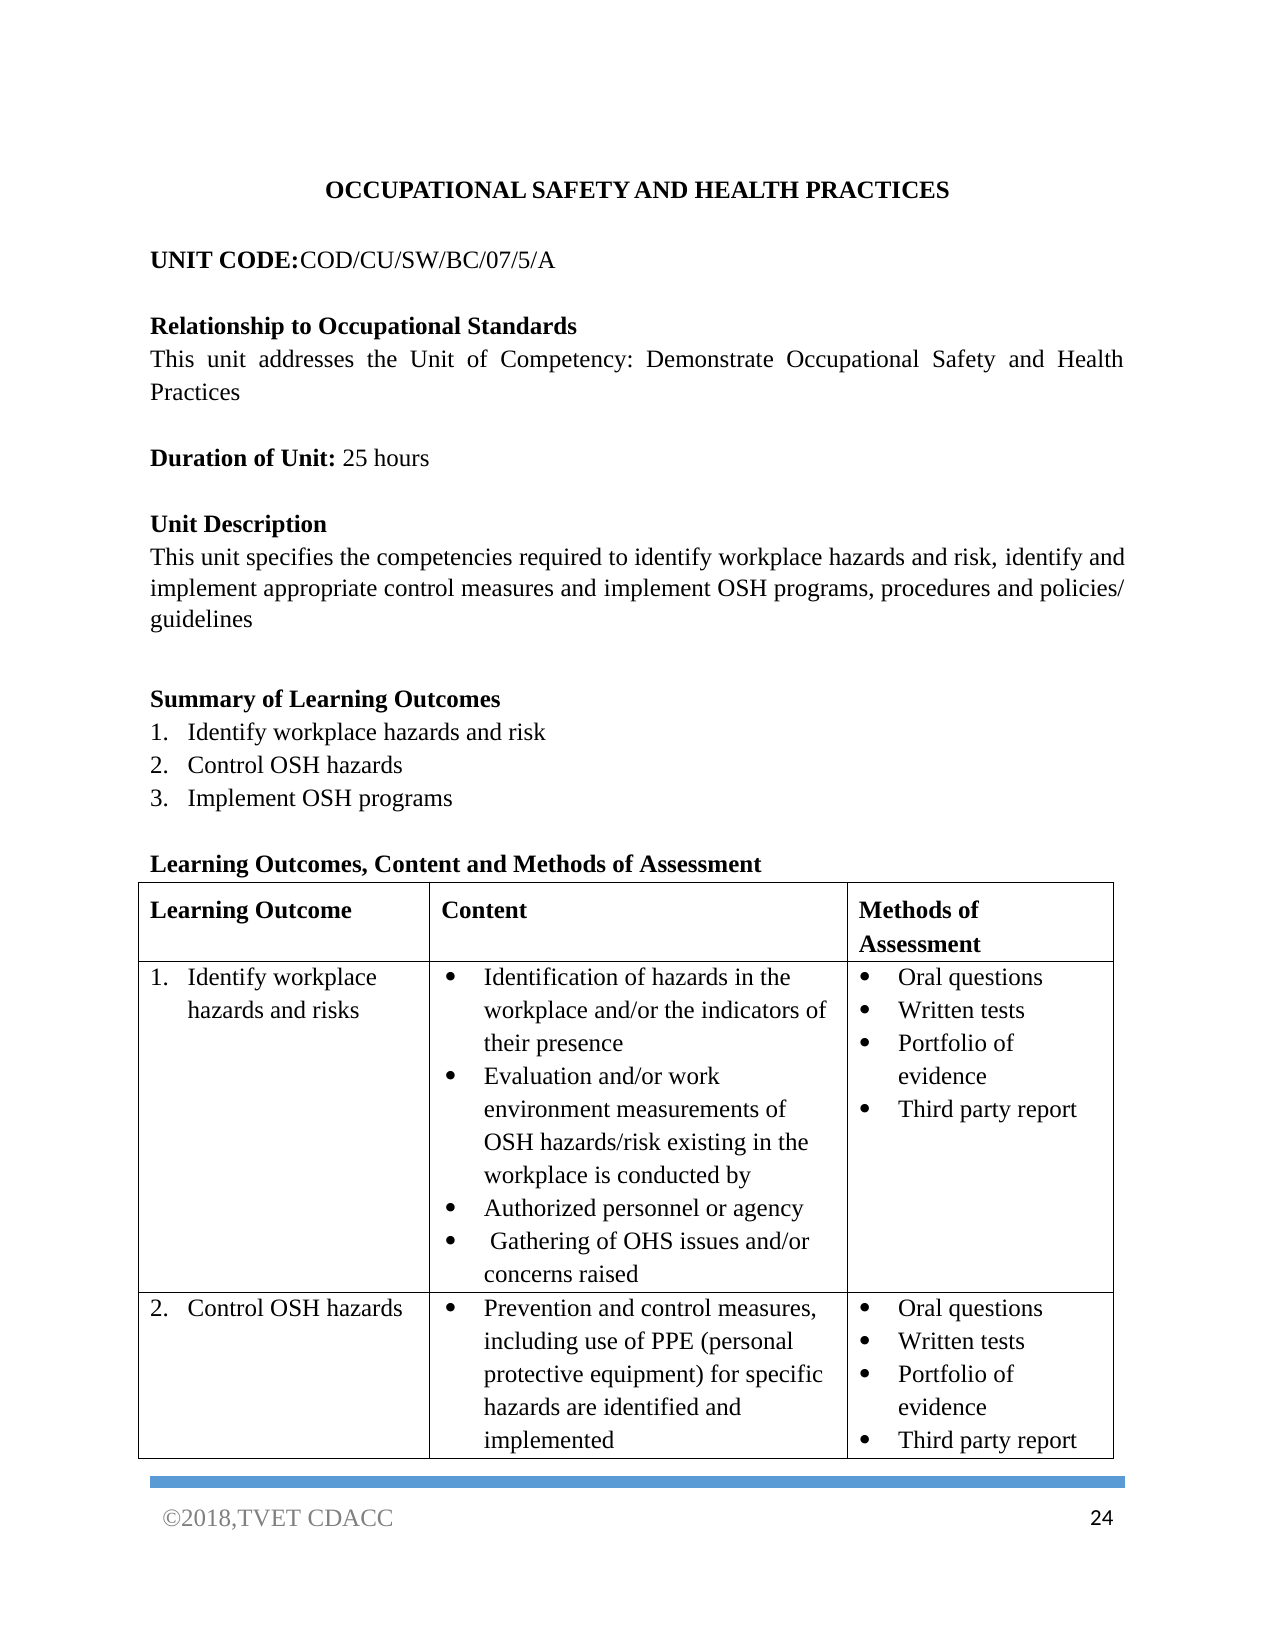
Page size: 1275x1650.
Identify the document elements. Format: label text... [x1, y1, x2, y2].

table_header Methods of Assessment [848, 883, 1113, 961]
text OCCUPATIONAL SAFETY AND HEALTH PRACTICES [150, 175, 1125, 204]
text UNIT CODE: COD/CU/SW/BC/07/5/A [150, 245, 1125, 273]
text Learning Outcomes, Content and Methods of Assessment [150, 849, 1125, 878]
table_header Content [430, 883, 847, 961]
list Implement OSH programs [150, 783, 1125, 812]
list Control OSH hazards [150, 750, 1125, 779]
table_cell Oral questions Written tests Portfolio of evidence Third party report [848, 962, 1113, 1292]
text Unit Description [150, 509, 1125, 538]
text Duration of Unit: 25 hours [150, 443, 1125, 472]
text This unit addresses the Unit of Competency: Demonstrate Occupational Safety and Health Practices [150, 344, 1125, 406]
table_cell Identification of hazards in the workplace and/or the indicators of their presence Evaluation and/or work environment measurements of OSH hazards/risk existing in the workplace is conducted by Authorized personnel or agency Gathering of OHS issues and/or concerns raised [430, 962, 847, 1292]
list Identify workplace hazards and risk [150, 717, 1125, 746]
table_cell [430, 1293, 847, 1458]
table_header Learning Outcome [139, 883, 429, 961]
text This unit specifies the competencies required to identify workplace hazards and risk, identify and implement appropriate control measures and implement OSH programs, procedures and policies/ guidelines [150, 542, 1125, 633]
text Relationship to Occupational Standards [150, 311, 1125, 339]
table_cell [848, 1293, 1113, 1458]
text Summary of Learning Outcomes [150, 684, 1125, 713]
table_cell Identify workplace hazards and risks [139, 962, 429, 1292]
table_cell Control OSH hazards [139, 1293, 429, 1458]
